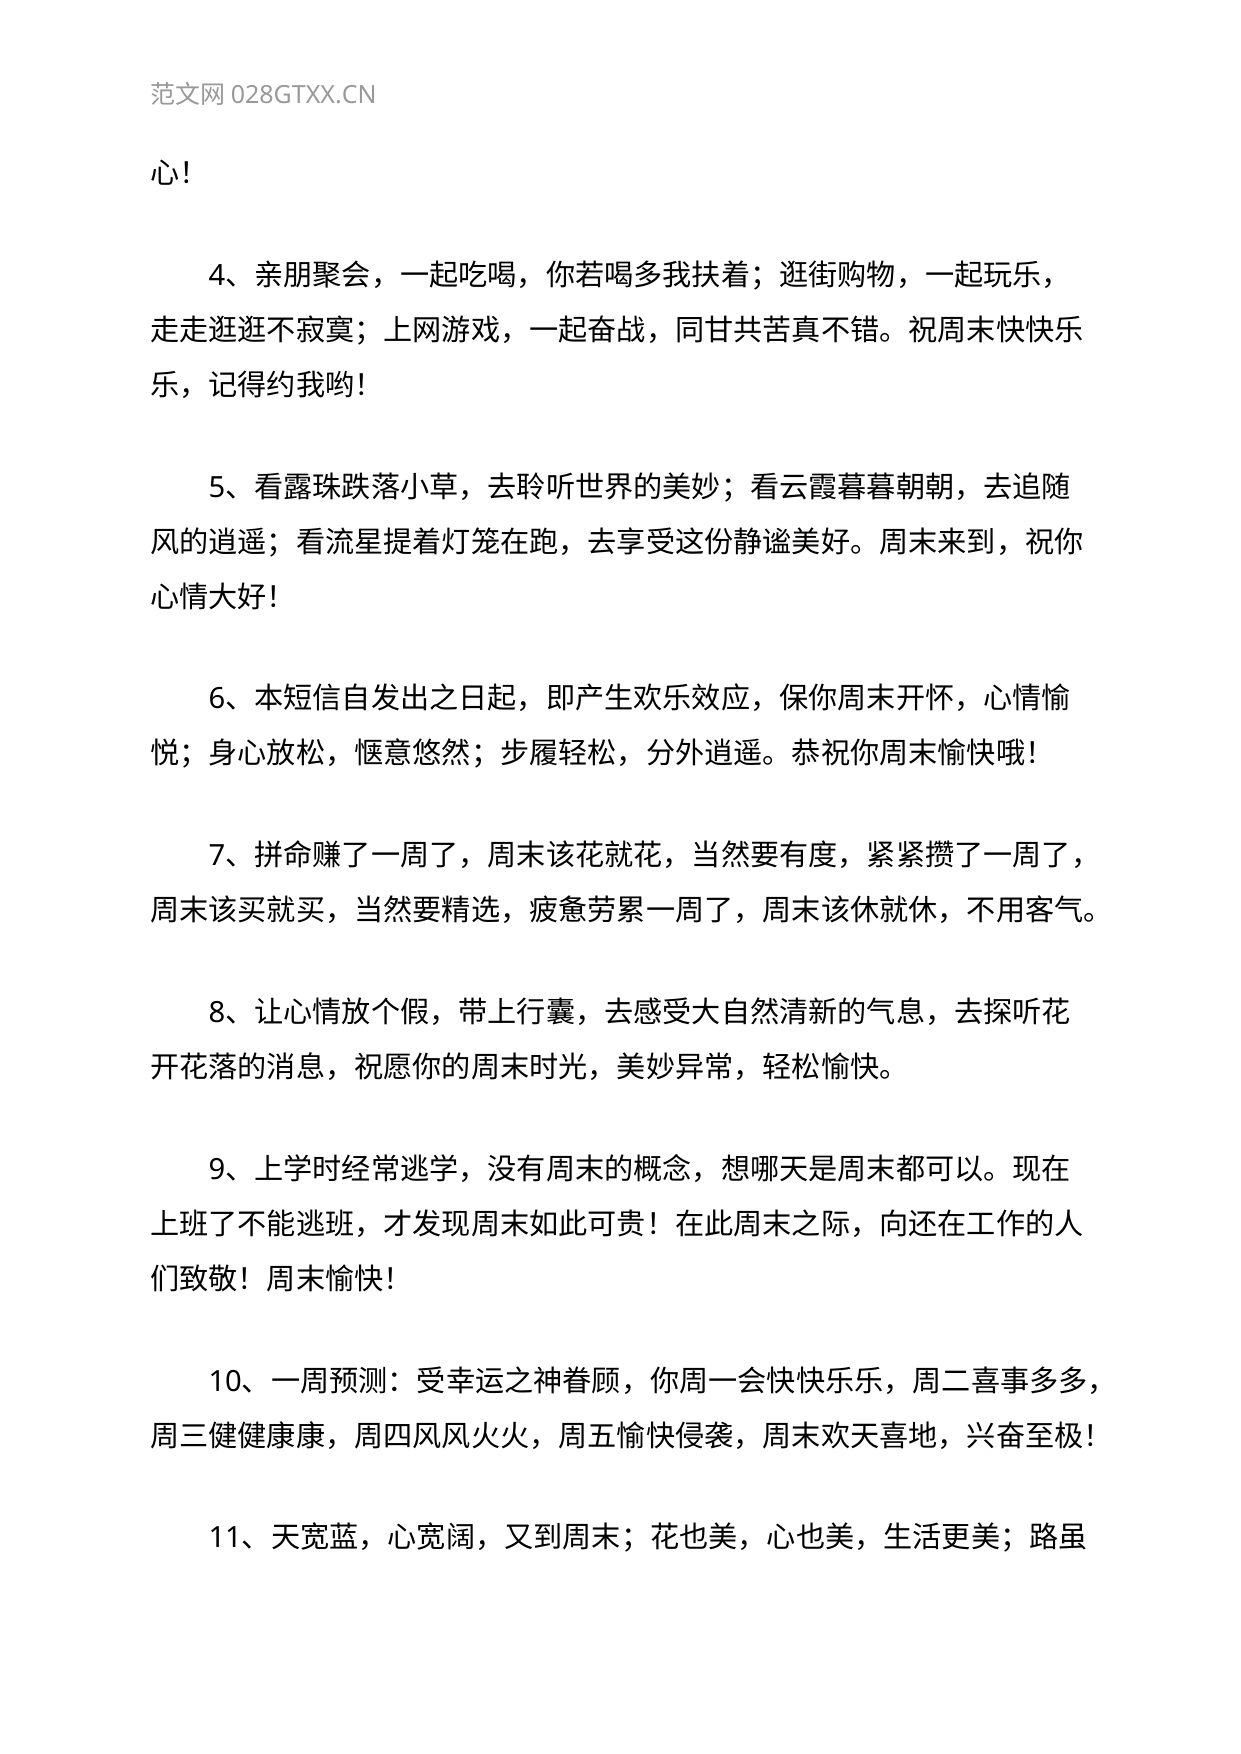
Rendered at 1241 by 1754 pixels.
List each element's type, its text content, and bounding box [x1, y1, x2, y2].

text 8、让心情放个假，带上行囊，去感受大自然清新的气息，去探听花开花落的消息，祝愿你的周末时光，美妙异常，轻松愉快。 [150, 989, 1090, 1086]
text 6、本短信自发出之日起，即产生欢乐效应，保你周末开怀，心情愉悦；身心放松，惬意悠然；步履轻松，分外逍遥。恭祝你周末愉快哦！ [150, 675, 1090, 772]
text 9、上学时经常逃学，没有周末的概念，想哪天是周末都可以。现在上班了不能逃班，才发现周末如此可贵！在此周末之际，向还在工作的人们致敬！周末愉快！ [150, 1145, 1090, 1298]
text 5、看露珠跌落小草，去聆听世界的美妙；看云霞暮暮朝朝，去追随风的逍遥；看流星提着灯笼在跑，去享受这份静谧美好。周末来到，祝你心情大好！ [150, 463, 1090, 616]
text 10、一周预测：受幸运之神眷顾，你周一会快快乐乐，周二喜事多多，周三健健康康，周四风风火火，周五愉快侵袭，周末欢天喜地，兴奋至极！ [150, 1357, 1090, 1454]
text 4、亲朋聚会，一起吃喝，你若喝多我扶着；逛街购物，一起玩乐，走走逛逛不寂寞；上网游戏，一起奋战，同甘共苦真不错。祝周末快快乐乐，记得约我哟！ [150, 252, 1090, 404]
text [150, 1514, 1090, 1556]
text 7、拼命赚了一周了，周末该花就花，当然要有度，紧紧攒了一周了，周末该买就买，当然要精选，疲惫劳累一周了，周末该休就休，不用客气。 [150, 832, 1090, 929]
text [150, 150, 1090, 192]
